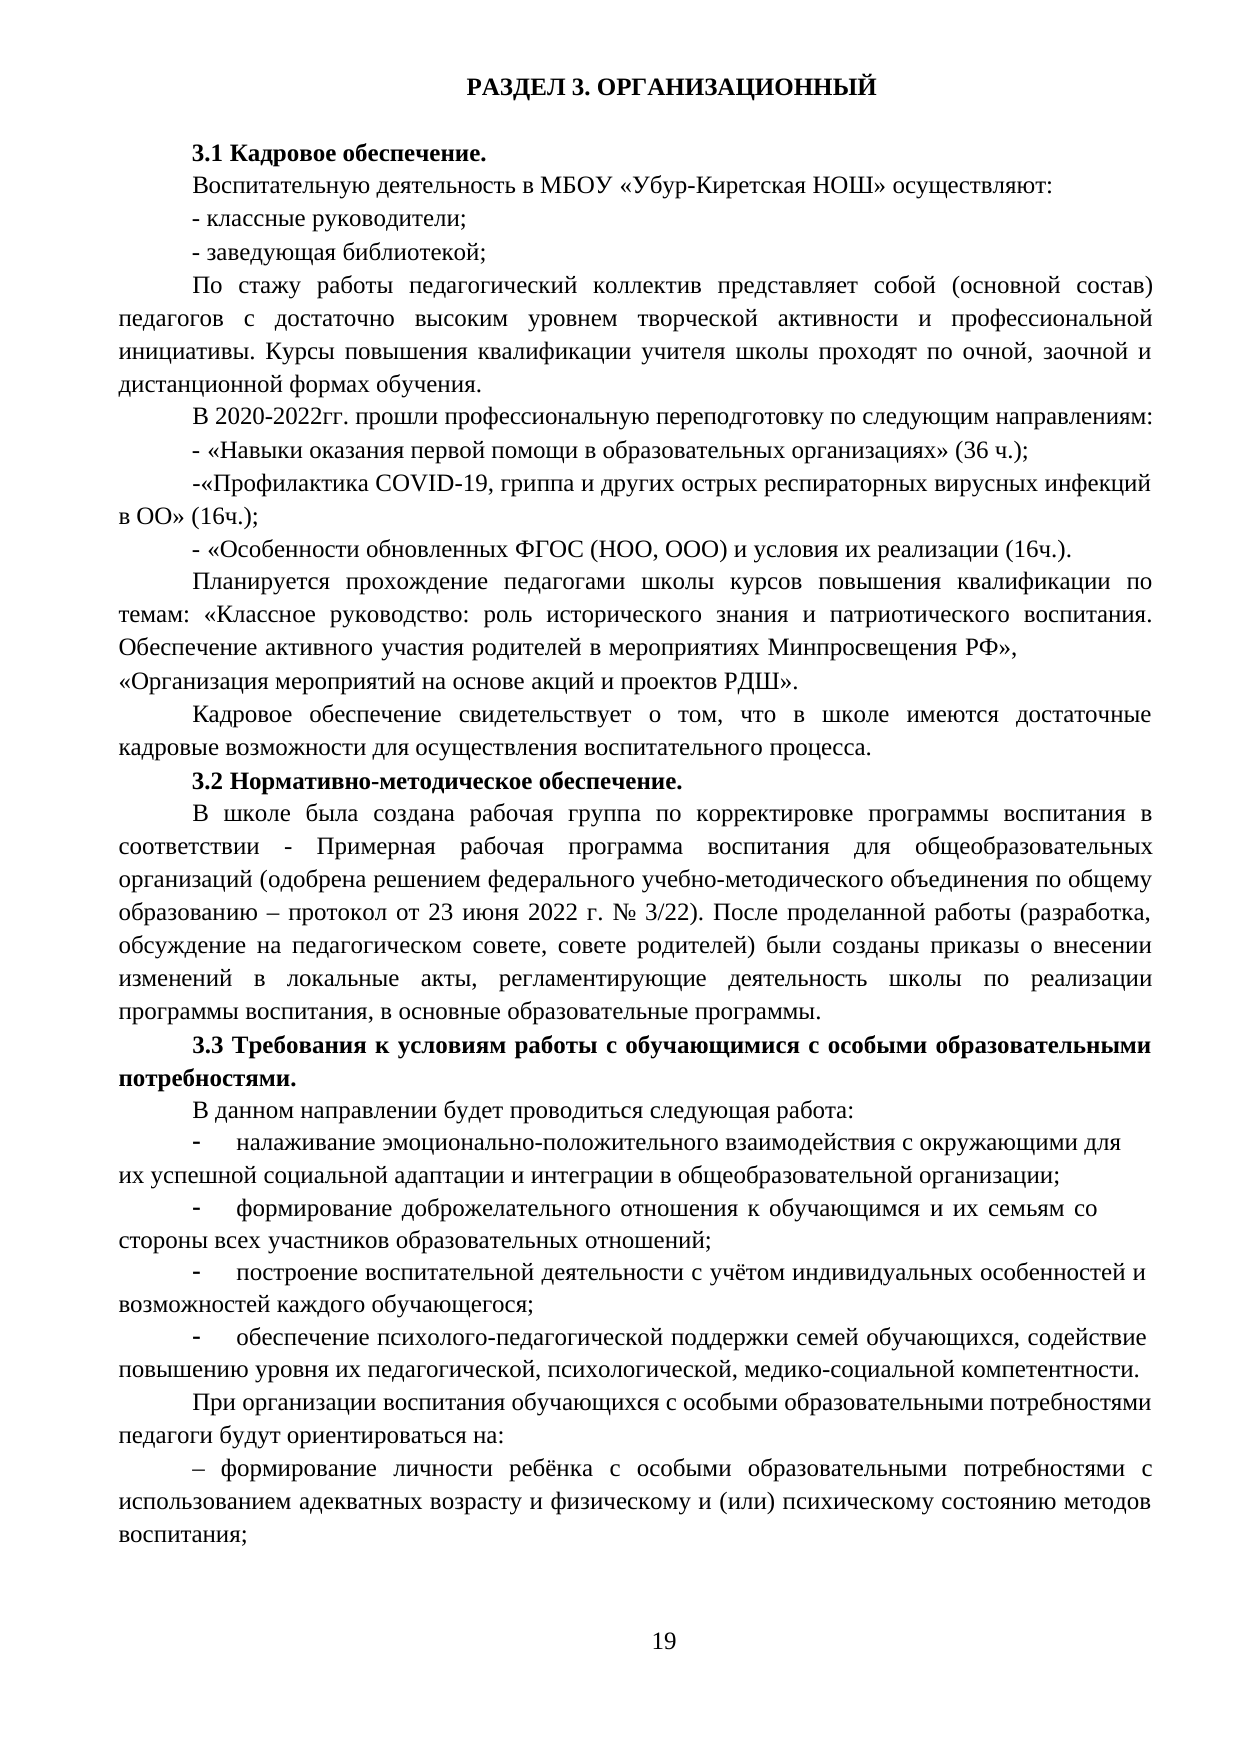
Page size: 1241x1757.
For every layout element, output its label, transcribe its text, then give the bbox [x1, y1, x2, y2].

list «Особенности обновленных ФГОС (НОО, ООО) и условия их реализации (16ч.). [192, 535, 1180, 563]
text По стажу работы педагогический коллектив представляет собой (основной состав) педагогов с достаточно высоким уровнем творческой активности и профессиональной инициативы. Курсы повышения квалификации учителя школы проходят по очной, заочной и дистанционной формах обучения. [118, 270, 1153, 398]
subtitle Требования к условиям работы с обучающимися с особыми образовательными потребностями. [118, 1030, 1152, 1092]
list формирование доброжелательного отношения к обучающимся и их семьям со стороны всех участников образовательных отношений; [118, 1193, 1100, 1253]
list Кадровое обеспечение. [192, 138, 1180, 167]
text Воспитательную деятельность в МБОУ «Убур-Киретская НОШ» осуществляют: [192, 170, 1180, 199]
list классные руководители; [192, 203, 1180, 232]
text Кадровое обеспечение свидетельствует о том, что в школе имеются достаточные кадровые возможности для осуществления воспитательного процесса. [118, 699, 1152, 761]
text В 2020-2022гг. прошли профессиональную переподготовку по следующим направлениям: [192, 402, 1180, 430]
list построение воспитательной деятельности с учётом индивидуальных особенностей и возможностей каждого обучающегося; [118, 1257, 1149, 1318]
text В данном направлении будет проводиться следующая работа: [192, 1097, 1180, 1124]
list «Навыки оказания первой помощи в образовательных организациях» (36 ч.); [192, 435, 1180, 464]
text Планируется прохождение педагогами школы курсов повышения квалификации по темам: «Классное руководство: роль исторического знания и патриотического воспитания. Обеспечение активного участия родителей в мероприятиях Минпросвещения РФ», [118, 566, 1153, 661]
text «Организация мероприятий на основе акций и проектов РДШ». [118, 666, 1180, 694]
list обеспечение психолого-педагогической поддержки семей обучающихся, содействие повышению уровня их педагогической, психологической, медико-социальной компетентности. [118, 1322, 1150, 1383]
list заведующая библиотекой; [192, 237, 1180, 265]
subtitle РАЗДЕЛ 3. ОРГАНИЗАЦИОННЫЙ [466, 72, 1180, 101]
subtitle Нормативно-методическое обеспечение. [192, 766, 1180, 794]
text В школе была создана рабочая группа по корректировке программы воспитания в соответствии - Примерная рабочая программа воспитания для общеобразовательных организаций (одобрена решением федерального учебно-методического объединения по общему образованию – протокол от 23 июня 2022 г. № 3/22). После проделанной работы (разработка, обсуждение на педагогическом совете, совете родителей) были созданы приказы о внесении изменений в локальные акты, регламентирующие деятельность школы по реализации программы воспитания, в основные образовательные программы. [118, 798, 1153, 1025]
text -«Профилактика COVID-19, гриппа и других острых респираторных вирусных инфекций в ОО» (16ч.); [118, 468, 1152, 530]
text При организации воспитания обучающихся с особыми образовательными потребностями педагоги будут ориентироваться на: [118, 1387, 1152, 1449]
list формирование личности ребёнка с особыми образовательными потребностями с использованием адекватных возрасту и физическому и (или) психическому состоянию методов воспитания; [118, 1453, 1153, 1548]
list налаживание эмоционально-положительного взаимодействия с окружающими для их успешной социальной адаптации и интеграции в общеобразовательной организации; [118, 1127, 1149, 1188]
